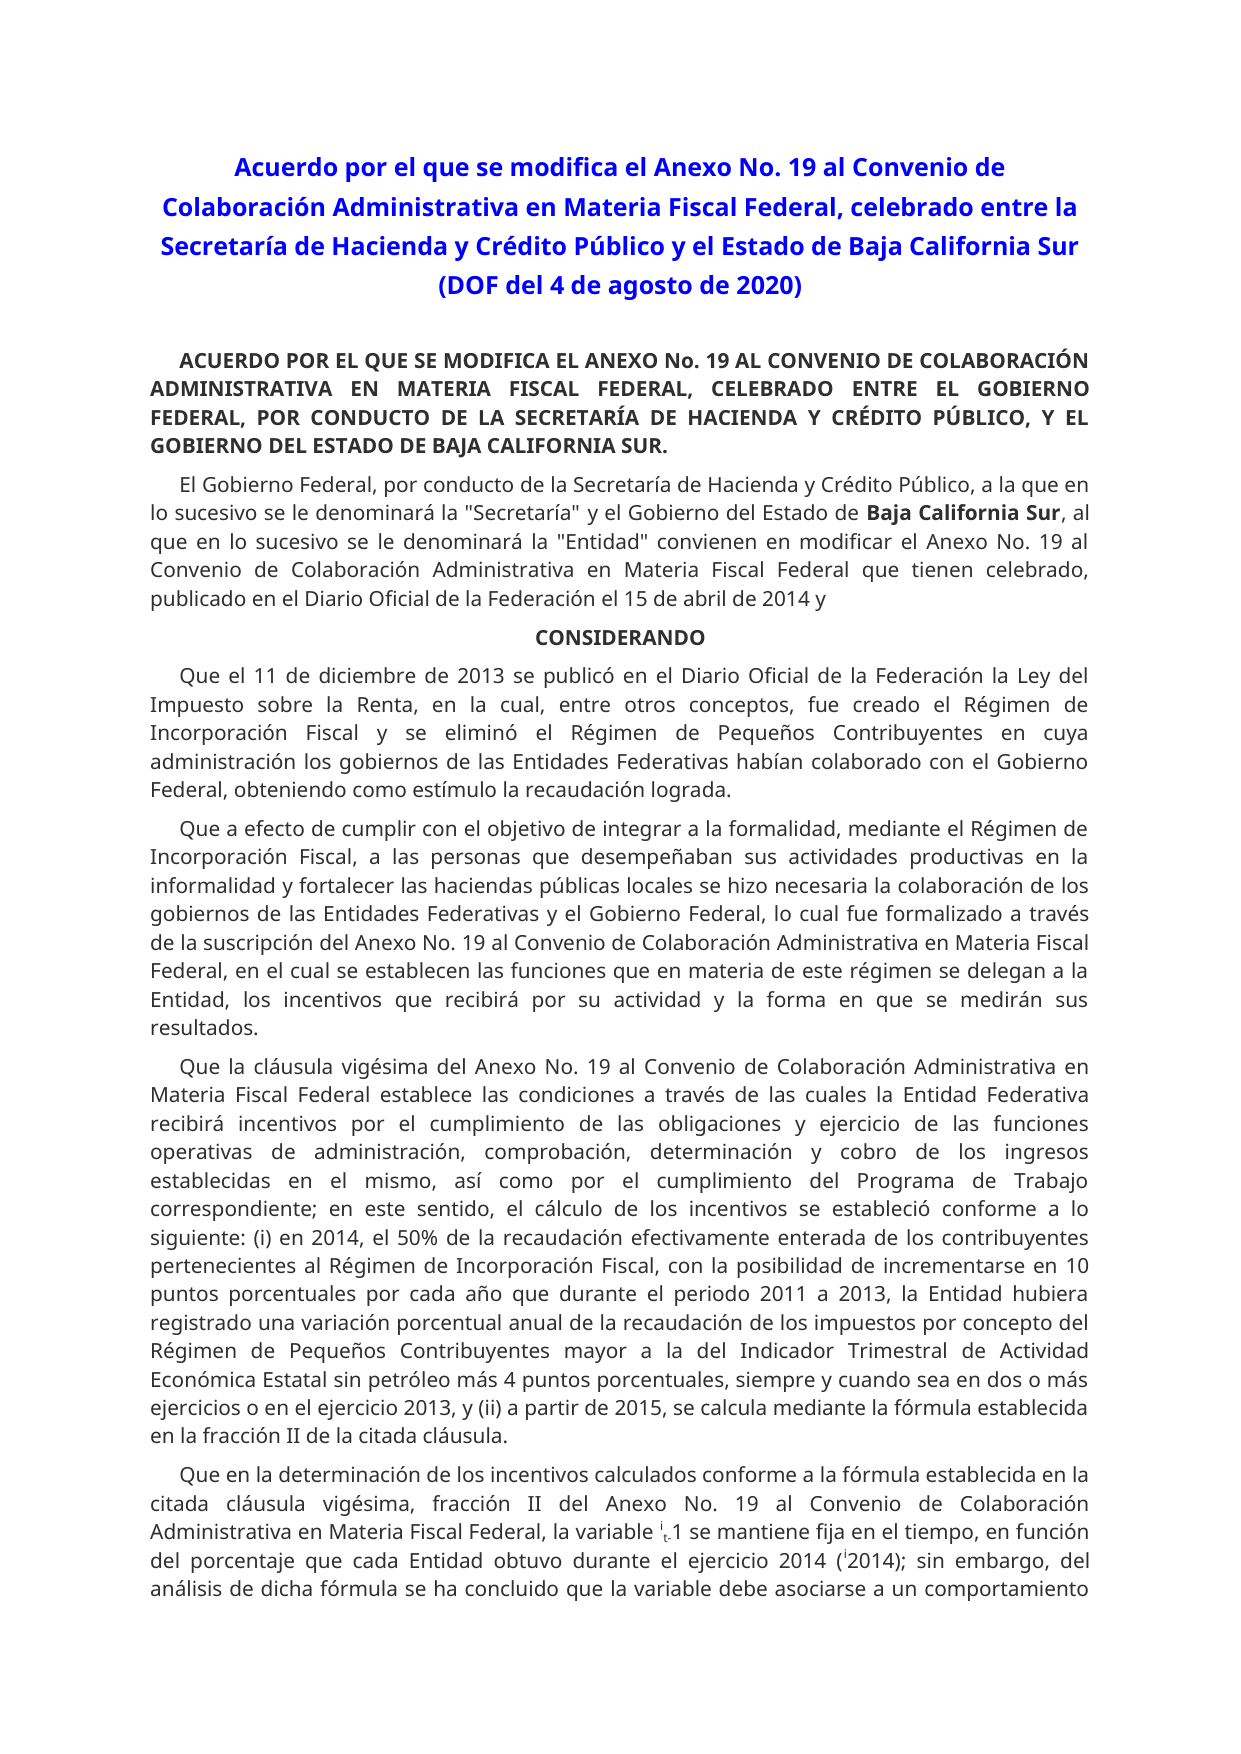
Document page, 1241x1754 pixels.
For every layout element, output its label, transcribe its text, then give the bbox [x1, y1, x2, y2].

text Acuerdo por el que se modifica el Anexo No. 19 al Convenio de Colaboración Administrativa en Materia Fiscal Federal, celebrado entre la Secretaría de Hacienda y Crédito Público y el Estado de Baja California Sur [150, 150, 1090, 262]
text El Gobierno Federal, por conducto de la Secretaría de Hacienda y Crédito Público, a la que en lo sucesivo se le denominará la "Secretaría" y el Gobierno del Estado de Baja California Sur, al que en lo sucesivo se le denominará la "Entidad" convienen en modificar el Anexo No. 19 al Convenio de Colaboración Administrativa en Materia Fiscal Federal que tienen celebrado, publicado en el Diario Oficial de la Federación el 15 de abril de 2014 y [150, 470, 1090, 612]
text ACUERDO POR EL QUE SE MODIFICA EL ANEXO No. 19 AL CONVENIO DE COLABORACIÓN ADMINISTRATIVA EN MATERIA FISCAL FEDERAL, CELEBRADO ENTRE EL GOBIERNO FEDERAL, POR CONDUCTO DE LA SECRETARÍA DE HACIENDA Y CRÉDITO PÚBLICO, Y EL GOBIERNO DEL ESTADO DE BAJA CALIFORNIA SUR. [150, 346, 1090, 459]
text CONSIDERANDO [150, 623, 1090, 651]
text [150, 1461, 1090, 1603]
text Que el 11 de diciembre de 2013 se publicó en el Diario Oficial de la Federación la Ley del Impuesto sobre la Renta, en la cual, entre otros conceptos, fue creado el Régimen de Incorporación Fiscal y se eliminó el Régimen de Pequeños Contribuyentes en cuya administración los gobiernos de las Entidades Federativas habían colaborado con el Gobierno Federal, obteniendo como estímulo la recaudación lograda. [150, 661, 1090, 804]
text (DOF del 4 de agosto de 2020) [150, 267, 1090, 302]
text Que la cláusula vigésima del Anexo No. 19 al Convenio de Colaboración Administrativa en Materia Fiscal Federal establece las condiciones a través de las cuales la Entidad Federativa recibirá incentivos por el cumplimiento de las obligaciones y ejercicio de las funciones operativas de administración, comprobación, determinación y cobro de los ingresos establecidas en el mismo, así como por el cumplimiento del Programa de Trabajo correspondiente; en este sentido, el cálculo de los incentivos se estableció conforme a lo siguiente: (i) en 2014, el 50% de la recaudación efectivamente enterada de los contribuyentes pertenecientes al Régimen de Incorporación Fiscal, con la posibilidad de incrementarse en 10 puntos porcentuales por cada año que durante el periodo 2011 a 2013, la Entidad hubiera registrado una variación porcentual anual de la recaudación de los impuestos por concepto del Régimen de Pequeños Contribuyentes mayor a la del Indicador Trimestral de Actividad Económica Estatal sin petróleo más 4 puntos porcentuales, siempre y cuando sea en dos o más ejercicios o en el ejercicio 2013, y (ii) a partir de 2015, se calcula mediante la fórmula establecida en la fracción II de la citada cláusula. [150, 1052, 1090, 1450]
text Que a efecto de cumplir con el objetivo de integrar a la formalidad, mediante el Régimen de Incorporación Fiscal, a las personas que desempeñaban sus actividades productivas en la informalidad y fortalecer las haciendas públicas locales se hizo necesaria la colaboración de los gobiernos de las Entidades Federativas y el Gobierno Federal, lo cual fue formalizado a través de la suscripción del Anexo No. 19 al Convenio de Colaboración Administrativa en Materia Fiscal Federal, en el cual se establecen las funciones que en materia de este régimen se delegan a la Entidad, los incentivos que recibirá por su actividad y la forma en que se medirán sus resultados. [150, 814, 1090, 1042]
